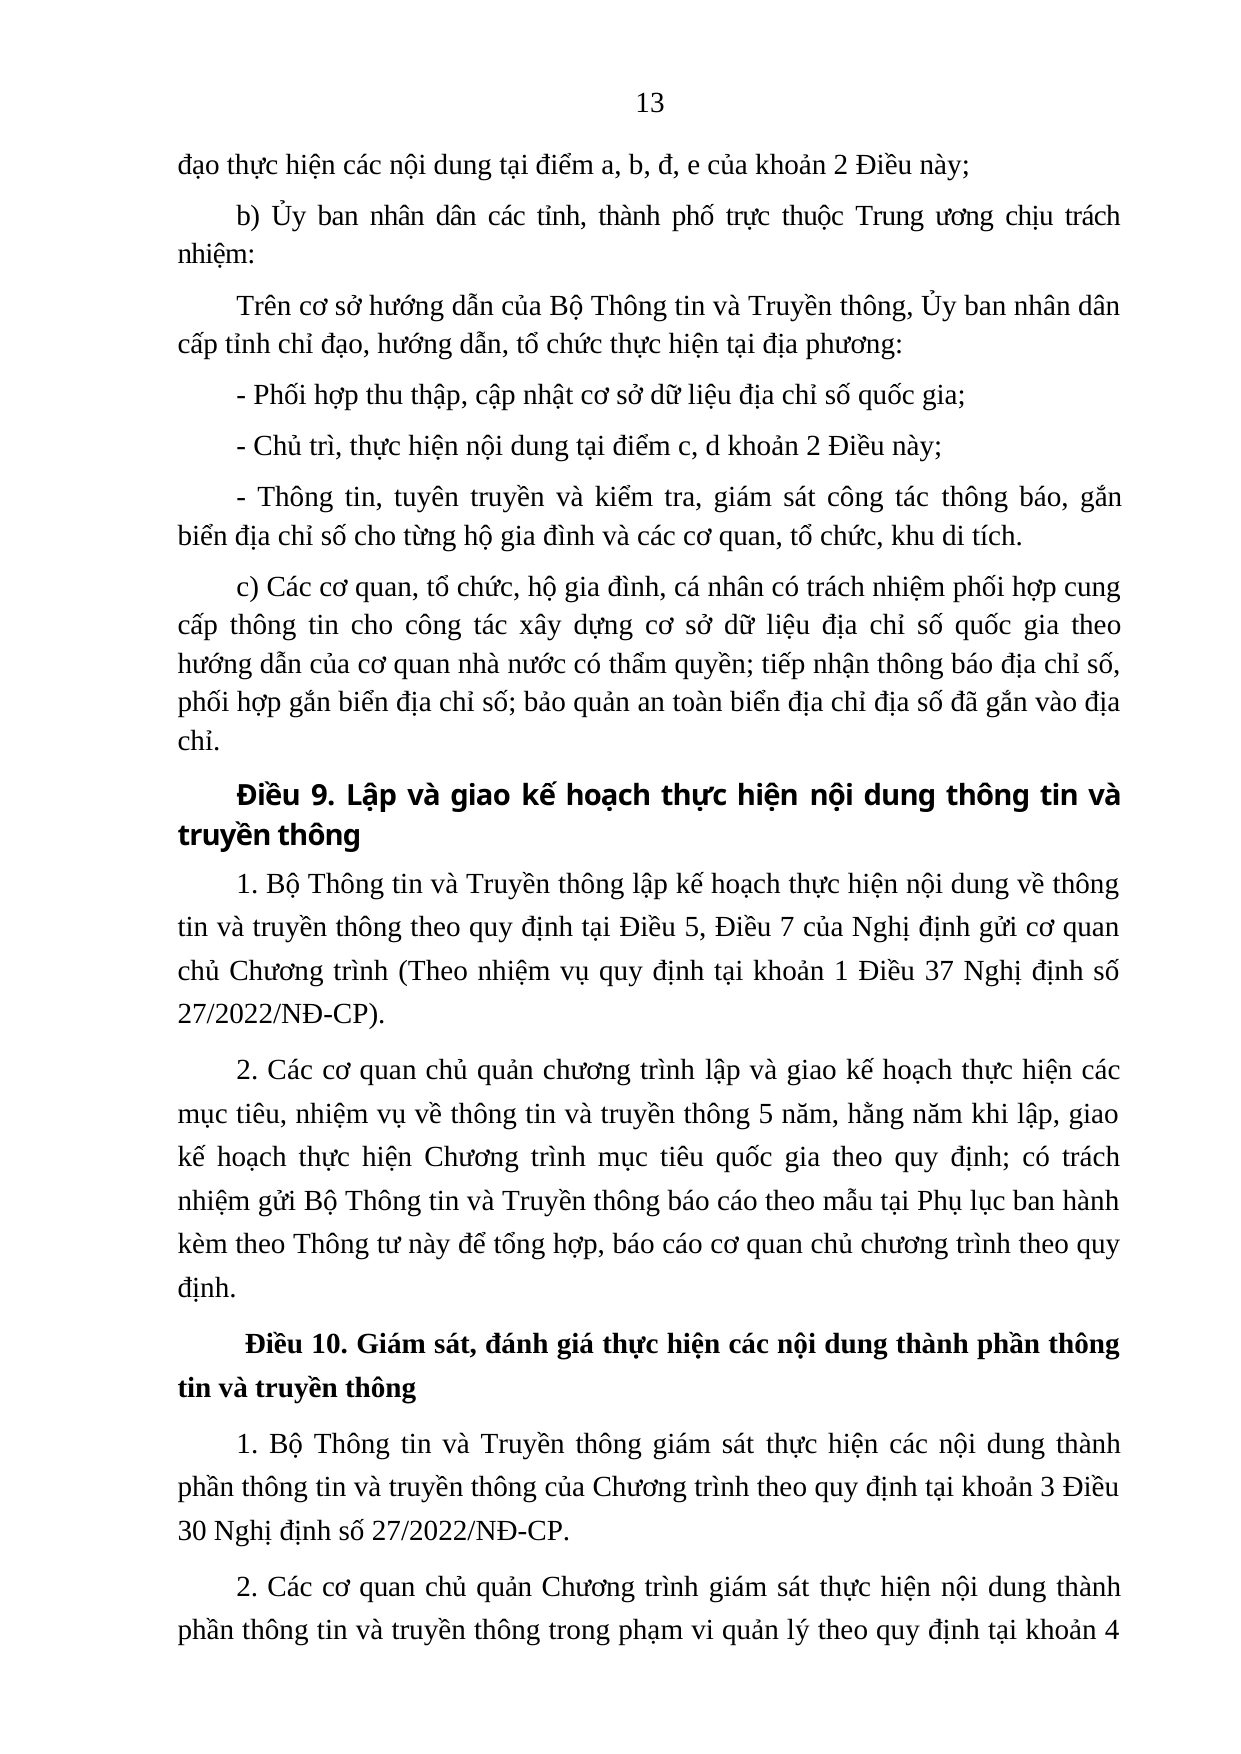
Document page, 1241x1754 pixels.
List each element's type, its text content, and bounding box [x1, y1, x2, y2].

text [177, 1569, 1121, 1646]
text 1. Bộ Thông tin và Truyền thông lập kế hoạch thực hiện nội dung về thông tin và truyền thông theo quy định tại Điều 5, Điều 7 của Nghị định gửi cơ quan chủ Chương trình (Theo nhiệm vụ quy định tại khoản 1 Điều 37 Nghị định số 27/2022/NĐ-CP). [177, 866, 1121, 1030]
text Điều 9. Lập và giao kế hoạch thực hiện nội dung thông tin và truyền thông [177, 774, 1122, 853]
text c) Các cơ quan, tổ chức, hộ gia đình, cá nhân có trách nhiệm phối hợp cung cấp thông tin cho công tác xây dựng cơ sở dữ liệu địa chỉ số quốc gia theo hướng dẫn của cơ quan nhà nước có thẩm quyền; tiếp nhận thông báo địa chỉ số, phối hợp gắn biển địa chỉ số; bảo quản an toàn biển địa chỉ địa số đã gắn vào địa chỉ. [177, 569, 1122, 757]
text b) Ủy ban nhân dân các tỉnh, thành phố trực thuộc Trung ương chịu trách nhiệm: [177, 198, 1122, 270]
text - Phối hợp thu thập, cập nhật cơ sở dữ liệu địa chỉ số quốc gia; [177, 377, 1122, 411]
text - Chủ trì, thực hiện nội dung tại điểm c, d khoản 2 Điều này; [177, 428, 1122, 462]
text 2. Các cơ quan chủ quản chương trình lập và giao kế hoạch thực hiện các mục tiêu, nhiệm vụ về thông tin và truyền thông 5 năm, hằng năm khi lập, giao kế hoạch thực hiện Chương trình mục tiêu quốc gia theo quy định; có trách nhiệm gửi Bộ Thông tin và Truyền thông báo cáo theo mẫu tại Phụ lục ban hành kèm theo Thông tư này để tổng hợp, báo cáo cơ quan chủ chương trình theo quy định. [177, 1052, 1121, 1304]
text 1. Bộ Thông tin và Truyền thông giám sát thực hiện các nội dung thành phần thông tin và truyền thông của Chương trình theo quy định tại khoản 3 Điều 30 Nghị định số 27/2022/NĐ-CP. [177, 1426, 1121, 1546]
text Trên cơ sở hướng dẫn của Bộ Thông tin và Truyền thông, Ủy ban nhân dân cấp tỉnh chỉ đạo, hướng dẫn, tổ chức thực hiện tại địa phương: [177, 288, 1122, 360]
text Điều 10. Giám sát, đánh giá thực hiện các nội dung thành phần thông tin và truyền thông [177, 1326, 1121, 1403]
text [177, 147, 1122, 181]
text - Thông tin, tuyên truyền và kiểm tra, giám sát công tác thông báo, gắn biển địa chỉ số cho từng hộ gia đình và các cơ quan, tổ chức, khu di tích. [177, 479, 1122, 551]
